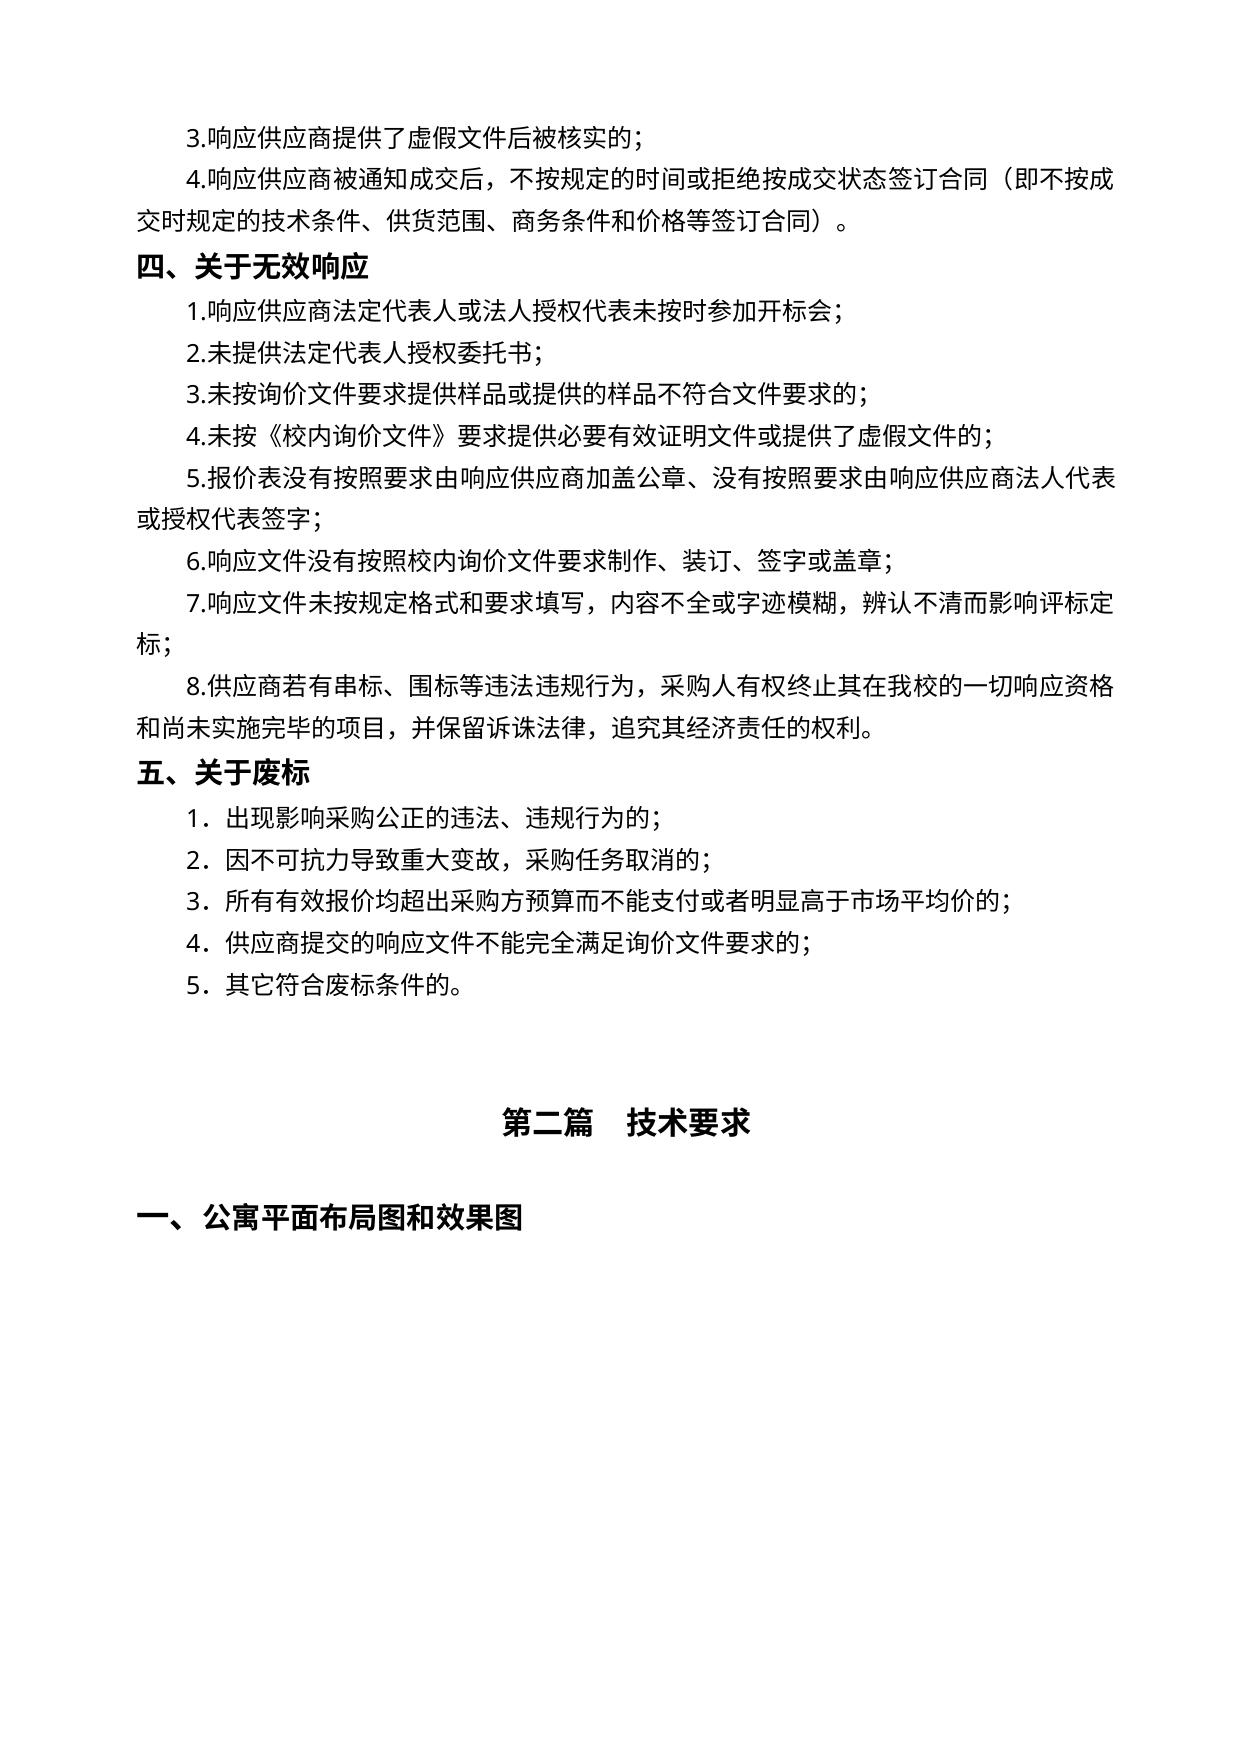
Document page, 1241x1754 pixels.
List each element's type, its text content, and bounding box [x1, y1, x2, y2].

text 3.响应供应商提供了虚假文件后被核实的； [136, 118, 1116, 154]
text 3．所有有效报价均超出采购方预算而不能支付或者明显高于市场平均价的； [136, 882, 1116, 918]
text 2．因不可抗力导致重大变故，采购任务取消的； [136, 840, 1116, 876]
text 五、关于废标 [136, 750, 1116, 792]
text 2.未提供法定代表人授权委托书； [136, 333, 1116, 369]
text 5．其它符合废标条件的。 [136, 965, 1116, 1001]
text 第二篇 技术要求 [136, 1098, 1116, 1143]
text 3.未按询价文件要求提供样品或提供的样品不符合文件要求的； [136, 375, 1116, 411]
text 7.响应文件未按规定格式和要求填写，内容不全或字迹模糊，辨认不清而影响评标定标； [136, 583, 1116, 661]
text 4．供应商提交的响应文件不能完全满足询价文件要求的； [136, 923, 1116, 960]
text 4.响应供应商被通知成交后，不按规定的时间或拒绝按成交状态签订合同（即不按成交时规定的技术条件、供货范围、商务条件和价格等签订合同）。 [136, 160, 1116, 238]
text 6.响应文件没有按照校内询价文件要求制作、装订、签字或盖章； [136, 542, 1116, 578]
text 1.响应供应商法定代表人或法人授权代表未按时参加开标会； [136, 292, 1116, 328]
text 4.未按《校内询价文件》要求提供必要有效证明文件或提供了虚假文件的； [136, 417, 1116, 453]
text 8.供应商若有串标、围标等违法违规行为，采购人有权终止其在我校的一切响应资格和尚未实施完毕的项目，并保留诉诛法律，追究其经济责任的权利。 [136, 667, 1116, 744]
text 5.报价表没有按照要求由响应供应商加盖公章、没有按照要求由响应供应商法人代表或授权代表签字； [136, 458, 1116, 536]
text 四、关于无效响应 [136, 243, 1116, 285]
text 一、公寓平面布局图和效果图 [136, 1190, 1116, 1238]
text 1．出现影响采购公正的违法、违规行为的； [136, 798, 1116, 835]
